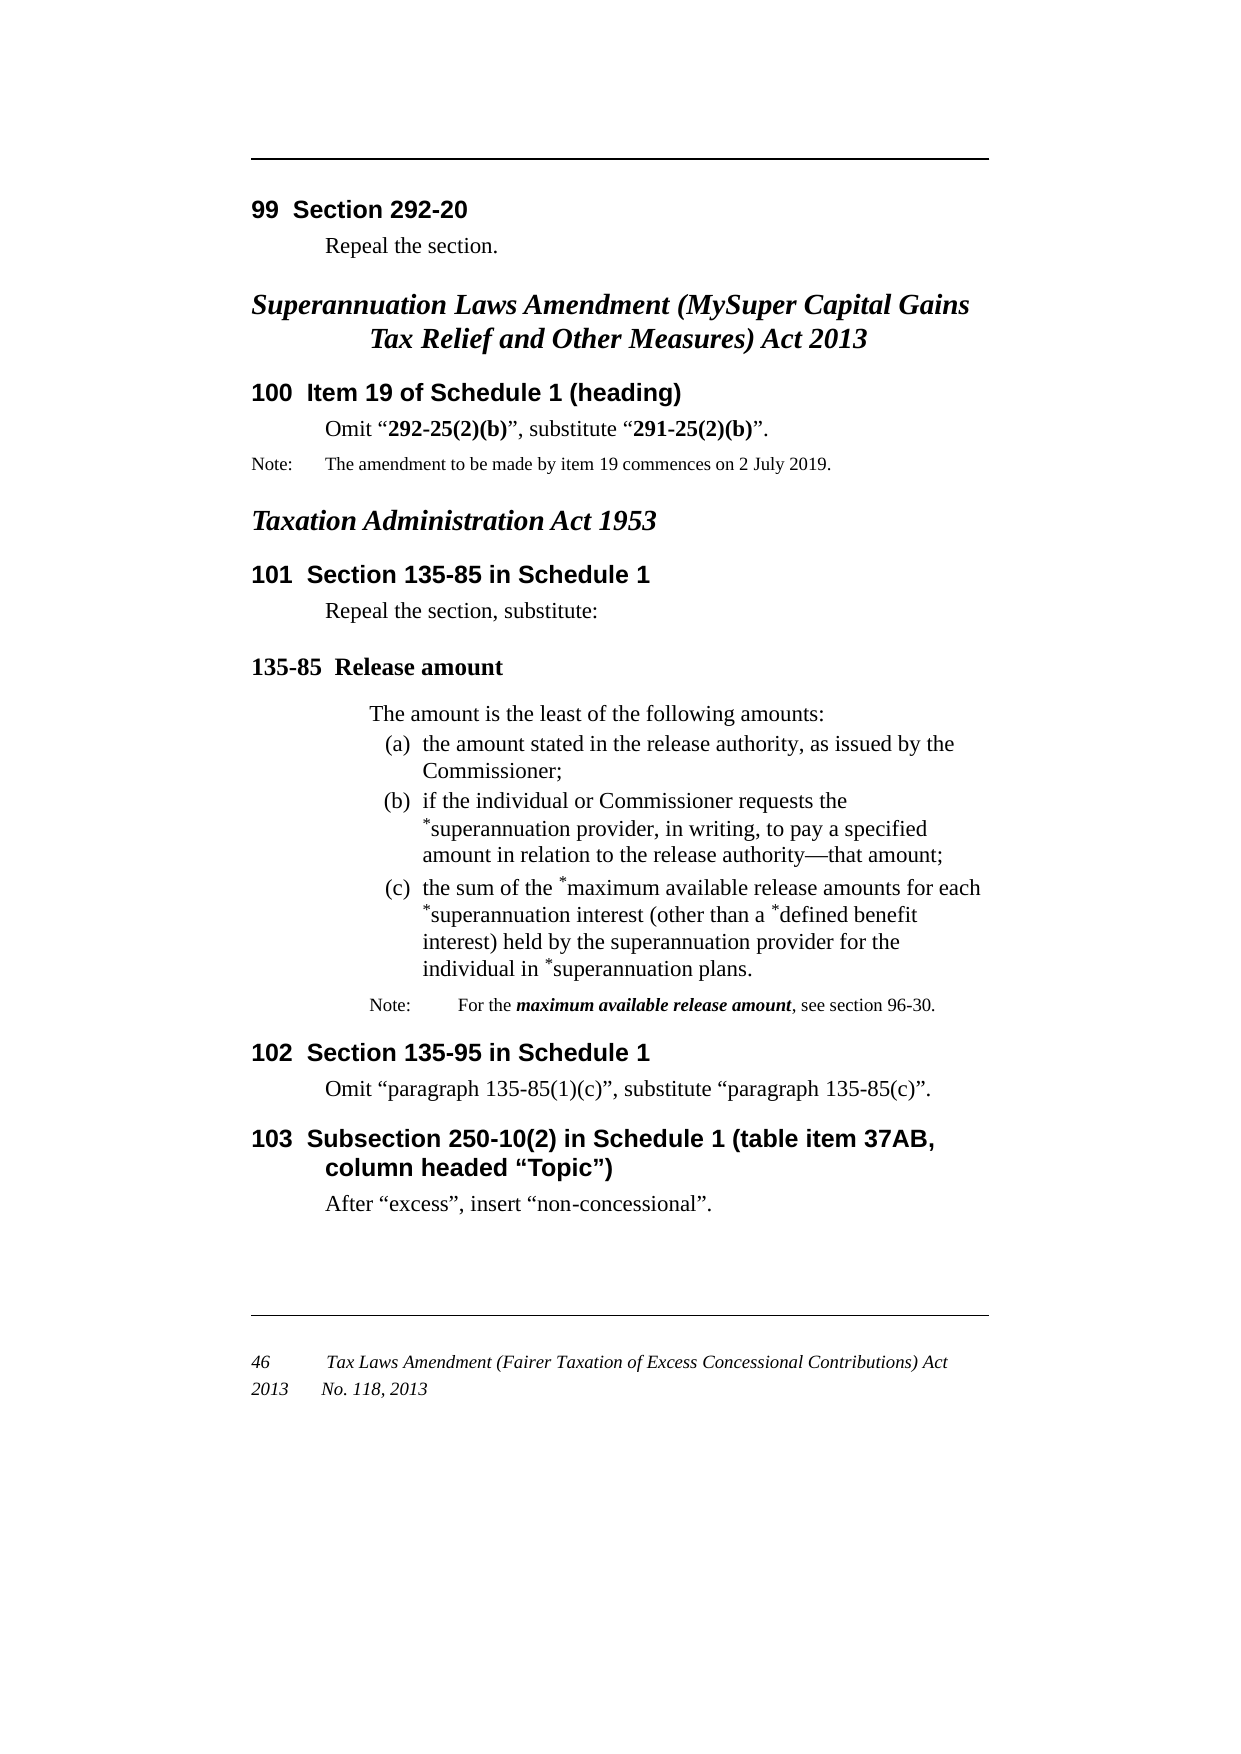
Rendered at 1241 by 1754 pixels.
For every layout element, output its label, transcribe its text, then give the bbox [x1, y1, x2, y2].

text After “excess”, insert “non-concessional”. [325, 1190, 989, 1217]
text The amount is the least of the following amounts: [251, 700, 989, 726]
text Taxation Administration Act 1953 [251, 503, 989, 537]
text 100 Item 19 of Schedule 1 (heading) [251, 377, 989, 406]
text 135-85 Release amount [251, 652, 989, 681]
text Omit “292-25(2)(b)”, substitute “291-25(2)(b)”. [325, 414, 989, 441]
text Omit “paragraph 135-85(1)(c)”, substitute “paragraph 135-85(c)”. [325, 1075, 989, 1102]
text Repeal the section, substitute: [325, 597, 989, 623]
text (c) the sum of the *maximum available release amounts for each *superannuation interest (other than a *defined benefit interest) held by the superannuation provider for the individual in *superannuation plans. [251, 872, 989, 982]
text 102 Section 135-95 in Schedule 1 [251, 1038, 989, 1067]
text Note: The amendment to be made by item 19 commences on 2 July 2019. [251, 454, 989, 474]
text Repeal the section. [325, 232, 989, 258]
text Superannuation Laws Amendment (MySuper Capital Gains Tax Relief and Other Measures) Act 2013 [251, 287, 989, 354]
text 101 Section 135-85 in Schedule 1 [251, 560, 989, 589]
text Note: For the maximum available release amount, see section 96-30. [369, 994, 989, 1015]
text (a) the amount stated in the release authority, as issued by the Commissioner; [251, 731, 989, 783]
text (b) if the individual or Commissioner requests the *superannuation provider, in writing, to pay a specified amount in relation to the release authority—that amount; [251, 787, 989, 868]
text 103 Subsection 250-10(2) in Schedule 1 (table item 37AB, column headed “Topic”) [251, 1124, 989, 1182]
text 99 Section 292-20 [251, 195, 989, 224]
